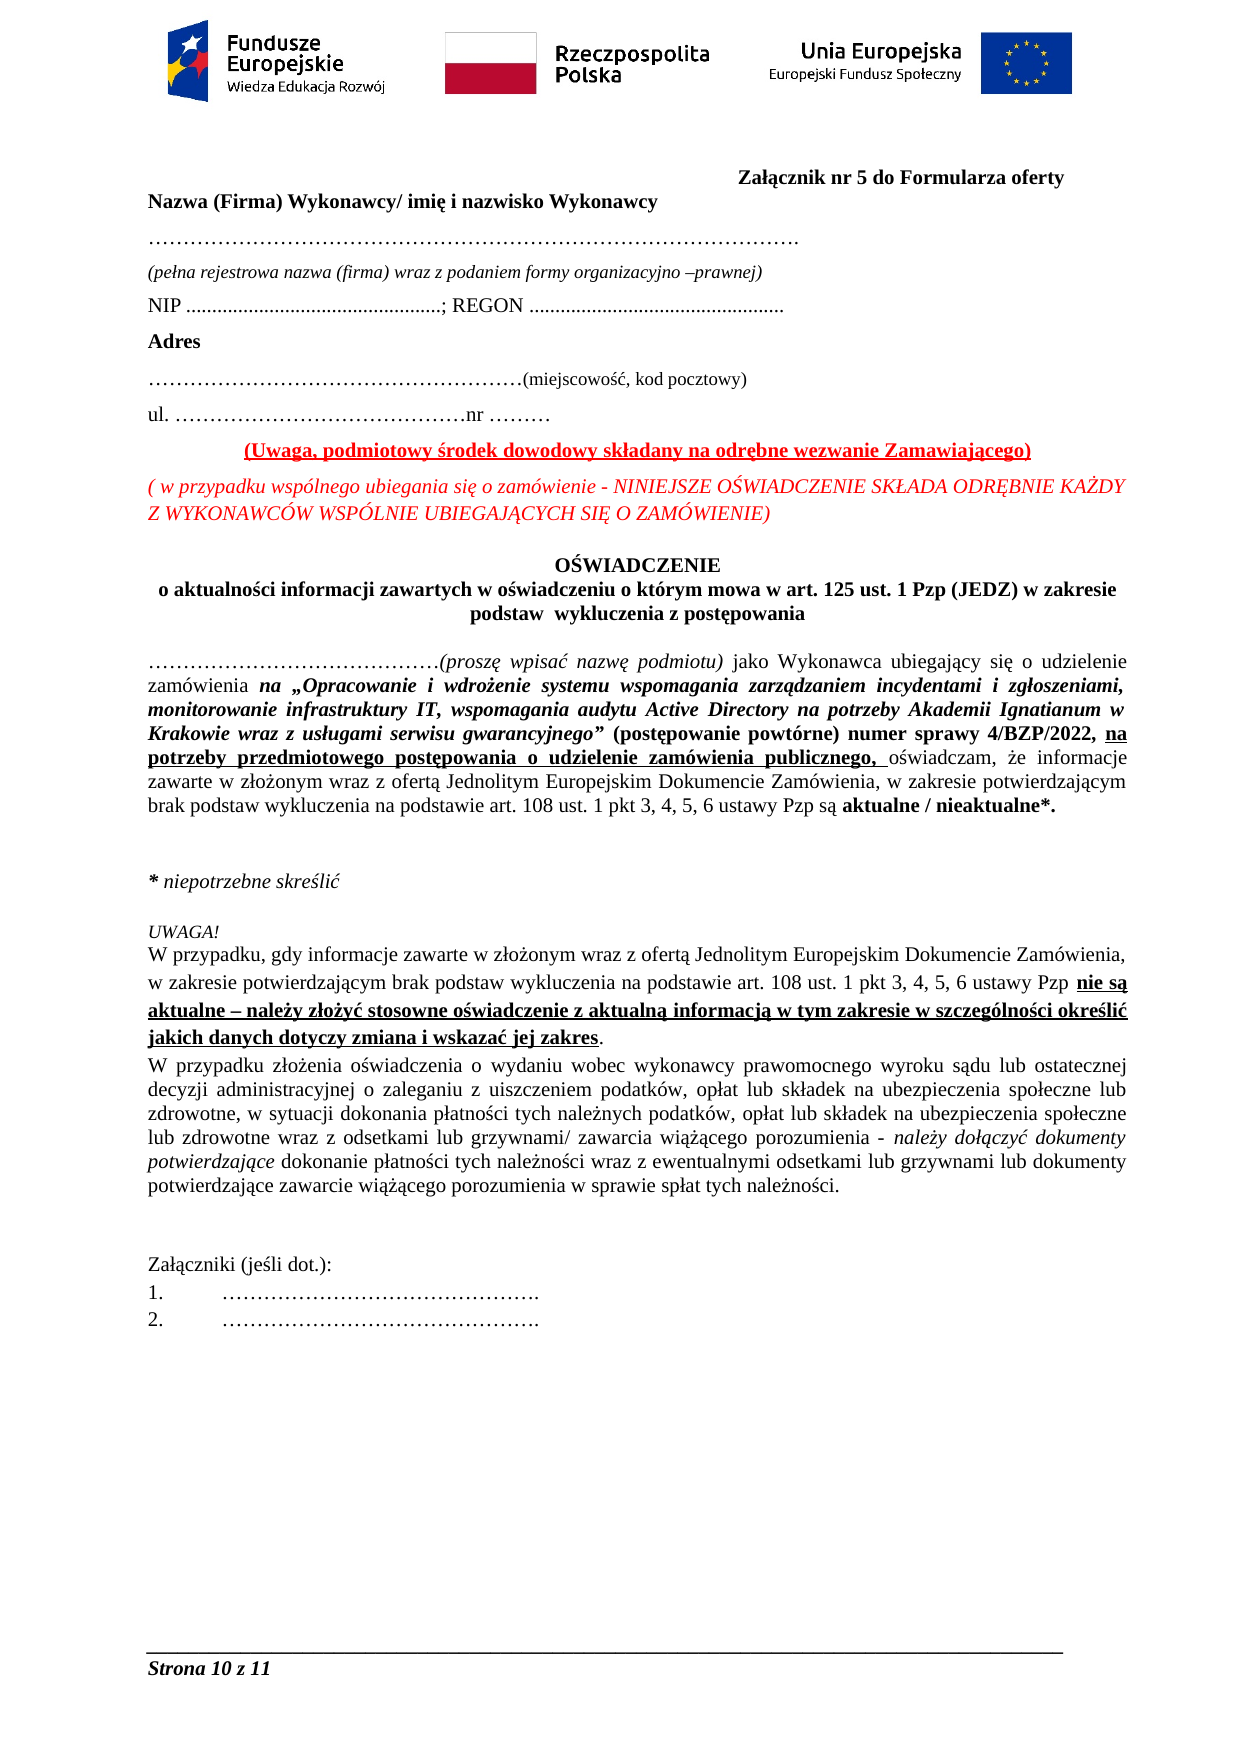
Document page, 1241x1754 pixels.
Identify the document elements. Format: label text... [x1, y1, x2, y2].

text UWAGA! [148, 921, 1127, 942]
text ……………………………………(proszę wpisać nazwę podmiotu) jako Wykonawca ubiegający się o udzielenie zamówienia na „Opracowanie i wdrożenie systemu wspomagania zarządzaniem incydentami i zgłoszeniami, monitorowanie infrastruktury IT, wspomagania audytu Active Directory na potrzeby Akademii Ignatianum w Krakowie wraz z usługami serwisu gwarancyjnego” (postępowanie powtórne) numer sprawy 4/BZP/2022, na potrzeby przedmiotowego postępowania o udzielenie zamówienia publicznego, oświadczam, że informacje zawarte w złożonym wraz z ofertą Jednolitym Europejskim Dokumencie Zamówienia, w zakresie potwierdzającym brak podstaw wykluczenia na podstawie art. 108 ust. 1 pkt 3, 4, 5, 6 ustawy Pzp są aktualne / nieaktualne*. [148, 649, 1127, 817]
text Załącznik nr 5 do Formularza oferty [738, 165, 1127, 189]
picture [147, 0, 1092, 122]
text 2. ………………………………………. [148, 1307, 1127, 1331]
text …………………………………………………………………………………. [148, 225, 1127, 249]
text ( w przypadku wspólnego ubiegania się o zamówienie - NINIEJSZE OŚWIADCZENIE SKŁADA ODRĘBNIE KAŻDY Z WYKONAWCÓW WSPÓLNIE UBIEGAJĄCYCH SIĘ O ZAMÓWIENIE) [148, 473, 1127, 525]
text Załączniki (jeśli dot.): [148, 1252, 1127, 1276]
text W przypadku, gdy informacje zawarte w złożonym wraz z ofertą Jednolitym Europejskim Dokumencie Zamówienia, w zakresie potwierdzającym brak podstaw wykluczenia na podstawie art. 108 ust. 1 pkt 3, 4, 5, 6 ustawy Pzp nie są aktualne – należy złożyć stosowne oświadczenie z aktualną informacją w tym zakresie w szczególności określić jakich danych dotyczy zmiana i wskazać jej zakres. [148, 1020, 1127, 1049]
text (Uwaga, podmiotowy środek dowodowy składany na odrębne wezwanie Zamawiającego) [148, 437, 1127, 462]
text W przypadku, gdy informacje zawarte w złożonym wraz z ofertą Jednolitym Europejskim Dokumencie Zamówienia, w zakresie potwierdzającym brak podstaw wykluczenia na podstawie art. 108 ust. 1 pkt 3, 4, 5, 6 ustawy Pzp nie są aktualne – należy złożyć stosowne oświadczenie z aktualną informacją w tym zakresie w szczególności określić jakich danych dotyczy zmiana i wskazać jej zakres. [148, 942, 1127, 1018]
text ul. ……………………………………nr ……… [148, 401, 1127, 426]
text o aktualności informacji zawartych w oświadczeniu o którym mowa w art. 125 ust. 1 Pzp (JEDZ) w zakresie podstaw wykluczenia z postępowania [148, 577, 1127, 625]
text 1. ………………………………………. [148, 1280, 1127, 1304]
text (pełna rejestrowa nazwa (firma) wraz z podaniem formy organizacyjno –prawnej) [148, 261, 1127, 283]
text NIP .................................................; REGON ................................................. [148, 293, 1127, 317]
text Nazwa (Firma) Wykonawcy/ imię i nazwisko Wykonawcy [148, 189, 1127, 213]
text W przypadku złożenia oświadczenia o wydaniu wobec wykonawcy prawomocnego wyroku sądu lub ostatecznej decyzji administracyjnej o zaleganiu z uiszczeniem podatków, opłat lub składek na ubezpieczenia społeczne lub zdrowotne, w sytuacji dokonania płatności tych należnych podatków, opłat lub składek na ubezpieczenia społeczne lub zdrowotne wraz z odsetkami lub grzywnami/ zawarcia wiążącego porozumienia - należy dołączyć dokumenty potwierdzające dokonanie płatności tych należności wraz z ewentualnymi odsetkami lub grzywnami lub dokumenty potwierdzające zawarcie wiążącego porozumienia w sprawie spłat tych należności. [148, 1053, 1127, 1197]
text * niepotrzebne skreślić [148, 869, 1127, 893]
text OŚWIADCZENIE [148, 553, 1127, 577]
text Adres [148, 329, 1127, 353]
text ………………………………………………(miejscowość, kod pocztowy) [148, 365, 1127, 389]
